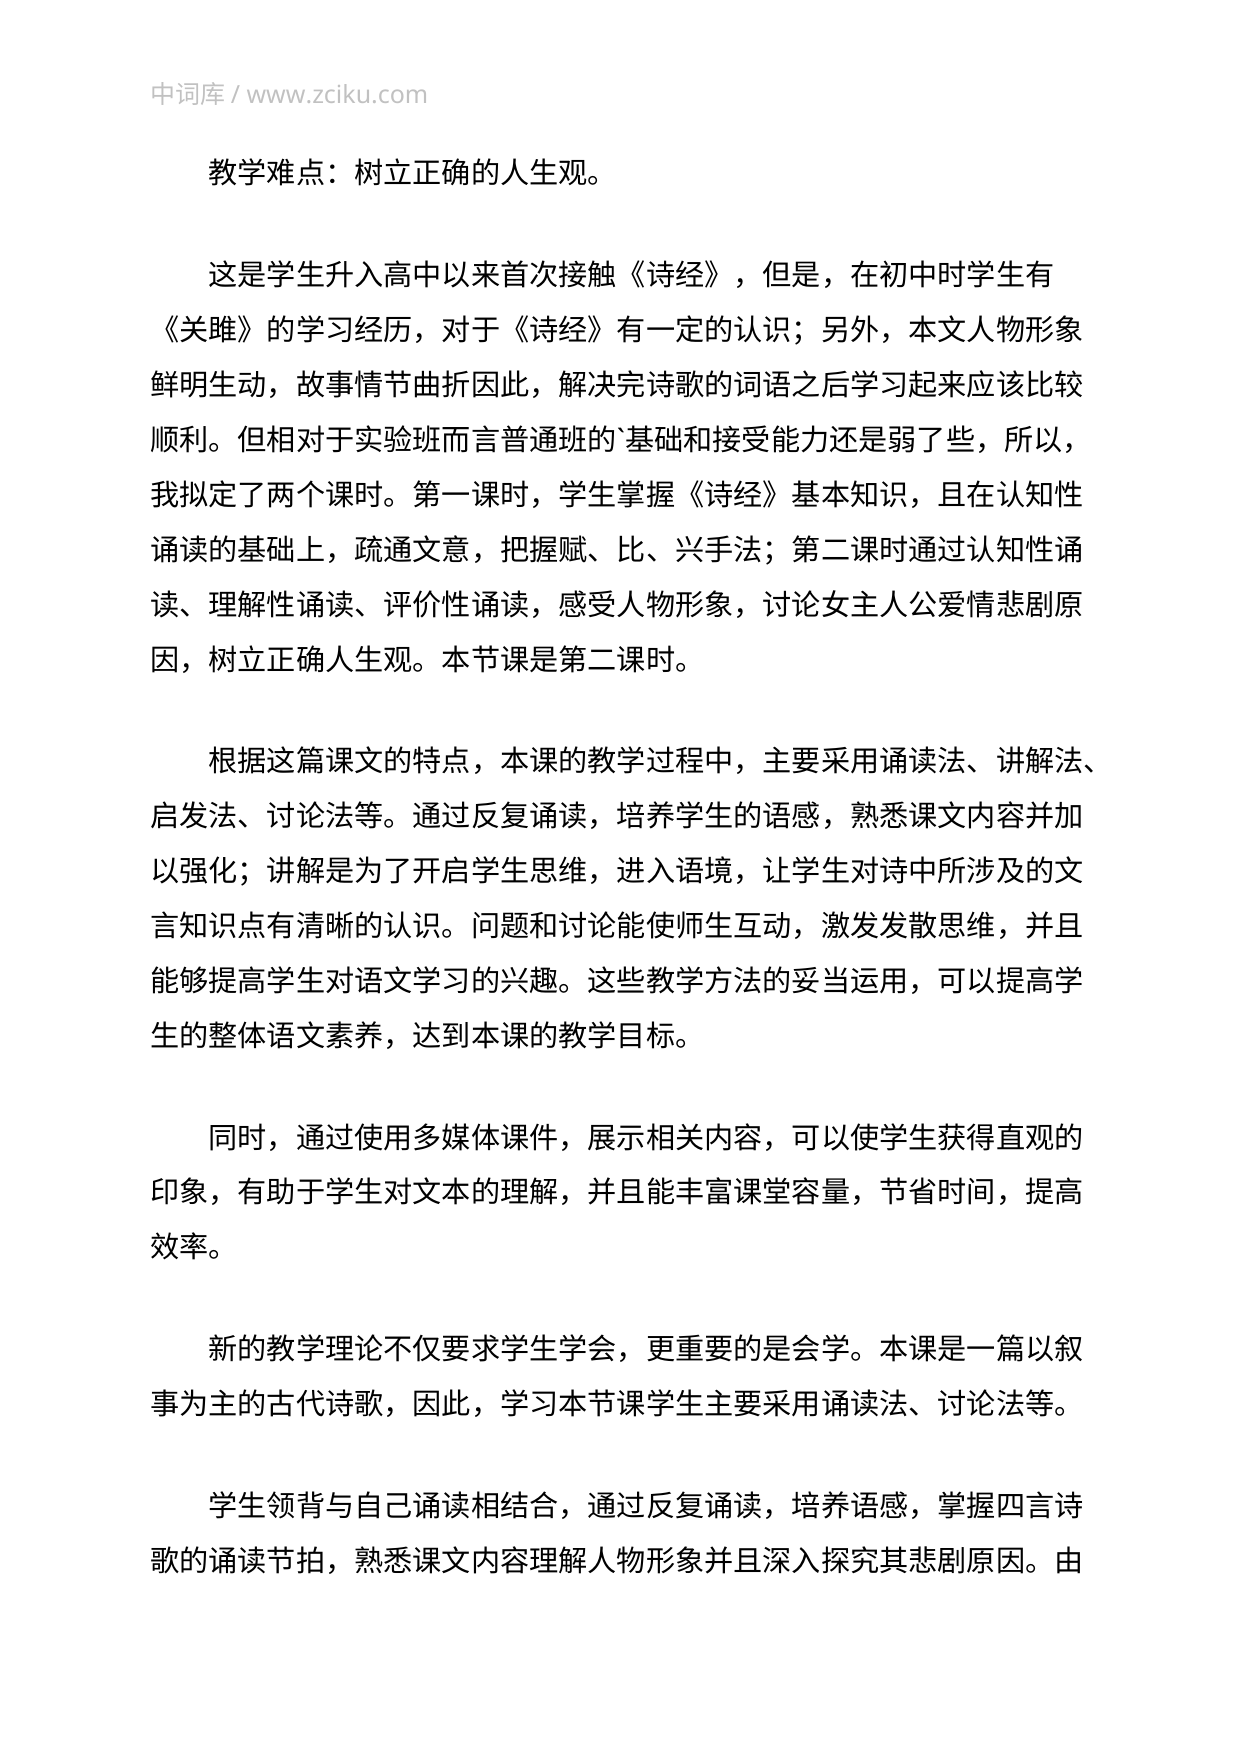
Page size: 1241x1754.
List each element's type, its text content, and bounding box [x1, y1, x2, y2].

text 根据这篇课文的特点，本课的教学过程中，主要采用诵读法、讲解法、启发法、讨论法等。通过反复诵读，培养学生的语感，熟悉课文内容并加以强化；讲解是为了开启学生思维，进入语境，让学生对诗中所涉及的文言知识点有清晰的认识。问题和讨论能使师生互动，激发发散思维，并且能够提高学生对语文学习的兴趣。这些教学方法的妥当运用，可以提高学生的整体语文素养，达到本课的教学目标。 [150, 738, 1090, 1055]
text 这是学生升入高中以来首次接触《诗经》，但是，在初中时学生有《关雎》的学习经历，对于《诗经》有一定的认识；另外，本文人物形象鲜明生动，故事情节曲折因此，解决完诗歌的词语之后学习起来应该比较顺利。但相对于实验班而言普通班的`基础和接受能力还是弱了些，所以，我拟定了两个课时。第一课时，学生掌握《诗经》基本知识，且在认知性诵读的基础上，疏通文意，把握赋、比、兴手法；第二课时通过认知性诵读、理解性诵读、评价性诵读，感受人物形象，讨论女主人公爱情悲剧原因，树立正确人生观。本节课是第二课时。 [150, 252, 1090, 678]
text 新的教学理论不仅要求学生学会，更重要的是会学。本课是一篇以叙事为主的古代诗歌，因此，学习本节课学生主要采用诵读法、讨论法等。 [150, 1326, 1090, 1423]
text 同时，通过使用多媒体课件，展示相关内容，可以使学生获得直观的印象，有助于学生对文本的理解，并且能丰富课堂容量，节省时间，提高效率。 [150, 1114, 1090, 1266]
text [150, 1482, 1090, 1579]
text 教学难点：树立正确的人生观。 [150, 150, 1090, 192]
